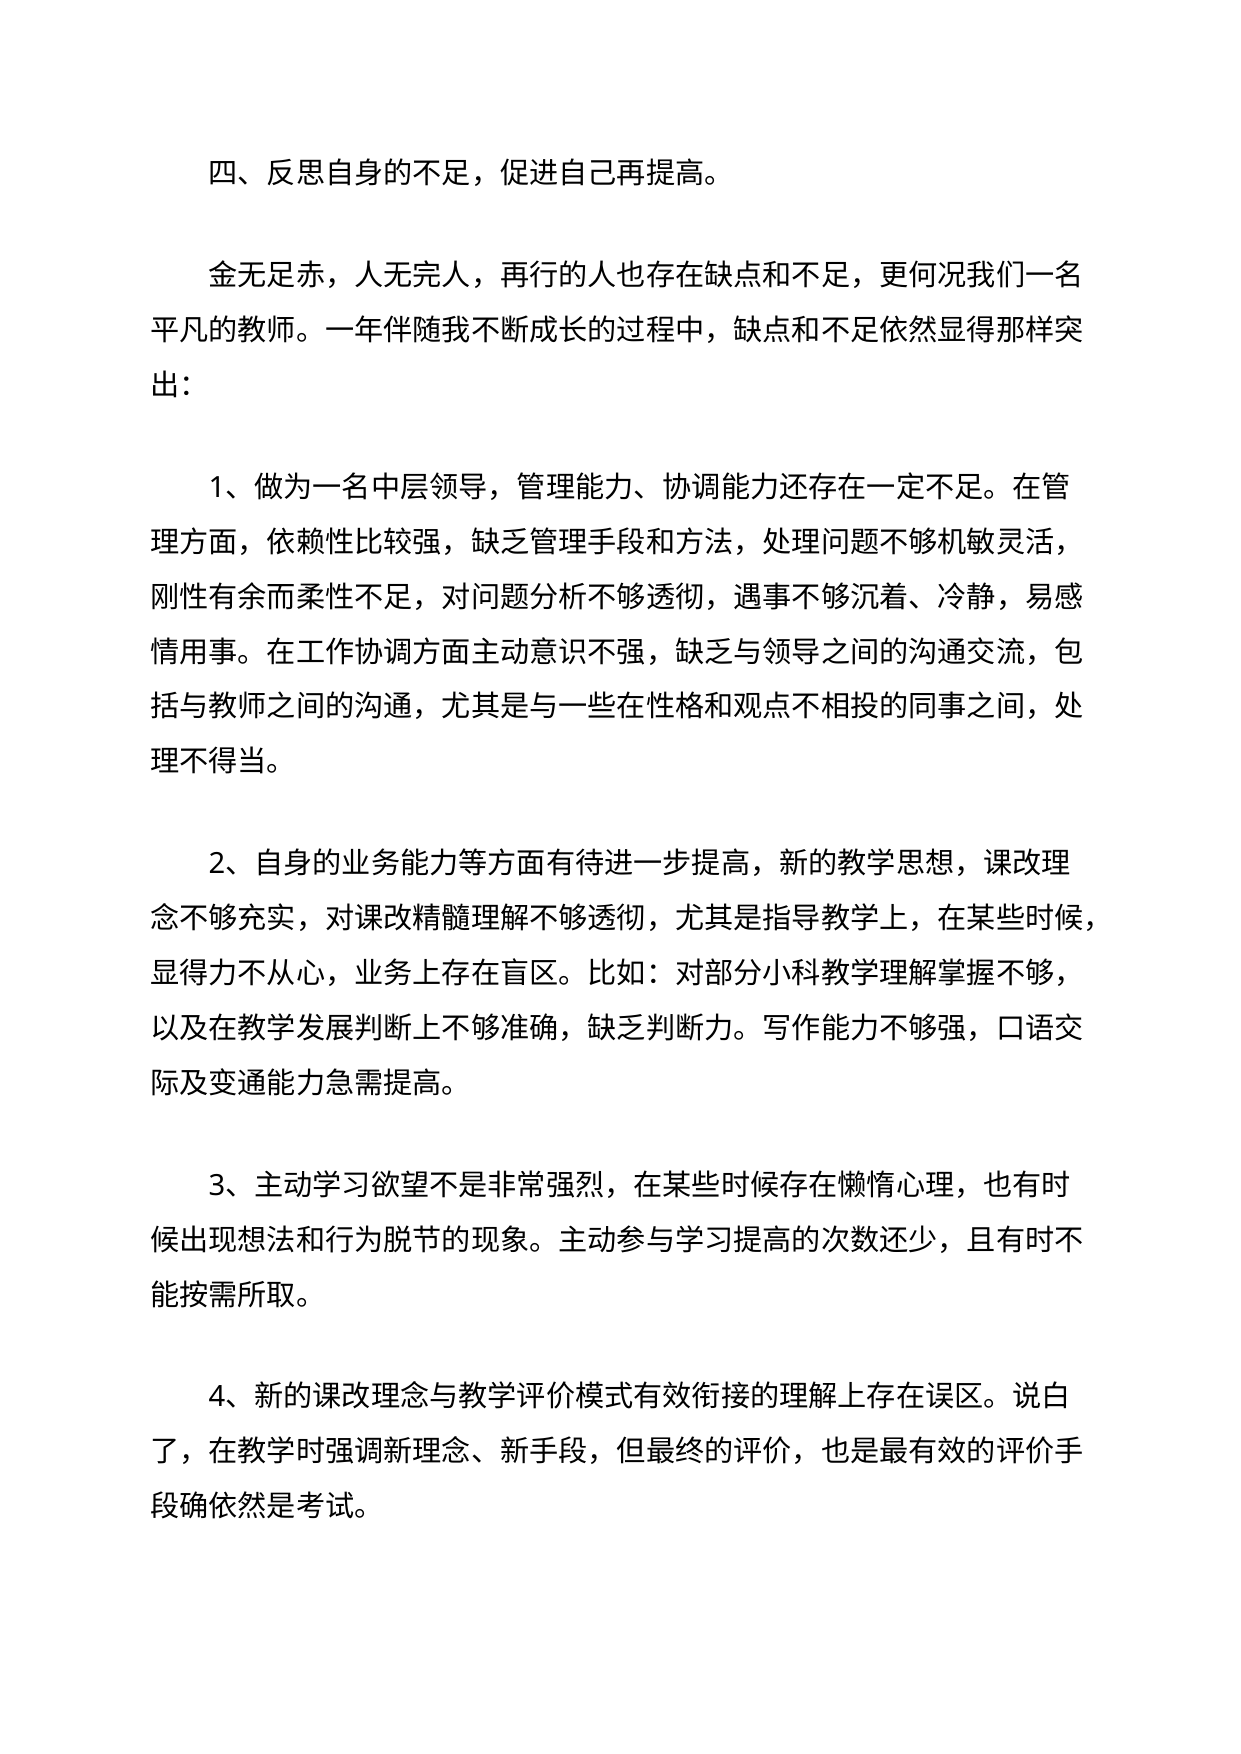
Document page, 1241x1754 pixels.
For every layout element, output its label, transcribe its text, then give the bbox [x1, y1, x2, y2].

text 四、反思自身的不足，促进自己再提高。 [150, 150, 1090, 192]
text 3、主动学习欲望不是非常强烈，在某些时候存在懒惰心理，也有时候出现想法和行为脱节的现象。主动参与学习提高的次数还少，且有时不能按需所取。 [150, 1161, 1090, 1313]
text 1、做为一名中层领导，管理能力、协调能力还存在一定不足。在管理方面，依赖性比较强，缺乏管理手段和方法，处理问题不够机敏灵活，刚性有余而柔性不足，对问题分析不够透彻，遇事不够沉着、冷静，易感情用事。在工作协调方面主动意识不强，缺乏与领导之间的沟通交流，包括与教师之间的沟通，尤其是与一些在性格和观点不相投的同事之间，处理不得当。 [150, 463, 1090, 780]
text 金无足赤，人无完人，再行的人也存在缺点和不足，更何况我们一名平凡的教师。一年伴随我不断成长的过程中，缺点和不足依然显得那样突出： [150, 252, 1090, 404]
text 2、自身的业务能力等方面有待进一步提高，新的教学思想，课改理念不够充实，对课改精髓理解不够透彻，尤其是指导教学上，在某些时候，显得力不从心，业务上存在盲区。比如：对部分小科教学理解掌握不够，以及在教学发展判断上不够准确，缺乏判断力。写作能力不够强，口语交际及变通能力急需提高。 [150, 840, 1090, 1102]
text 4、新的课改理念与教学评价模式有效衔接的理解上存在误区。说白了，在教学时强调新理念、新手段，但最终的评价，也是最有效的评价手段确依然是考试。 [150, 1373, 1090, 1525]
